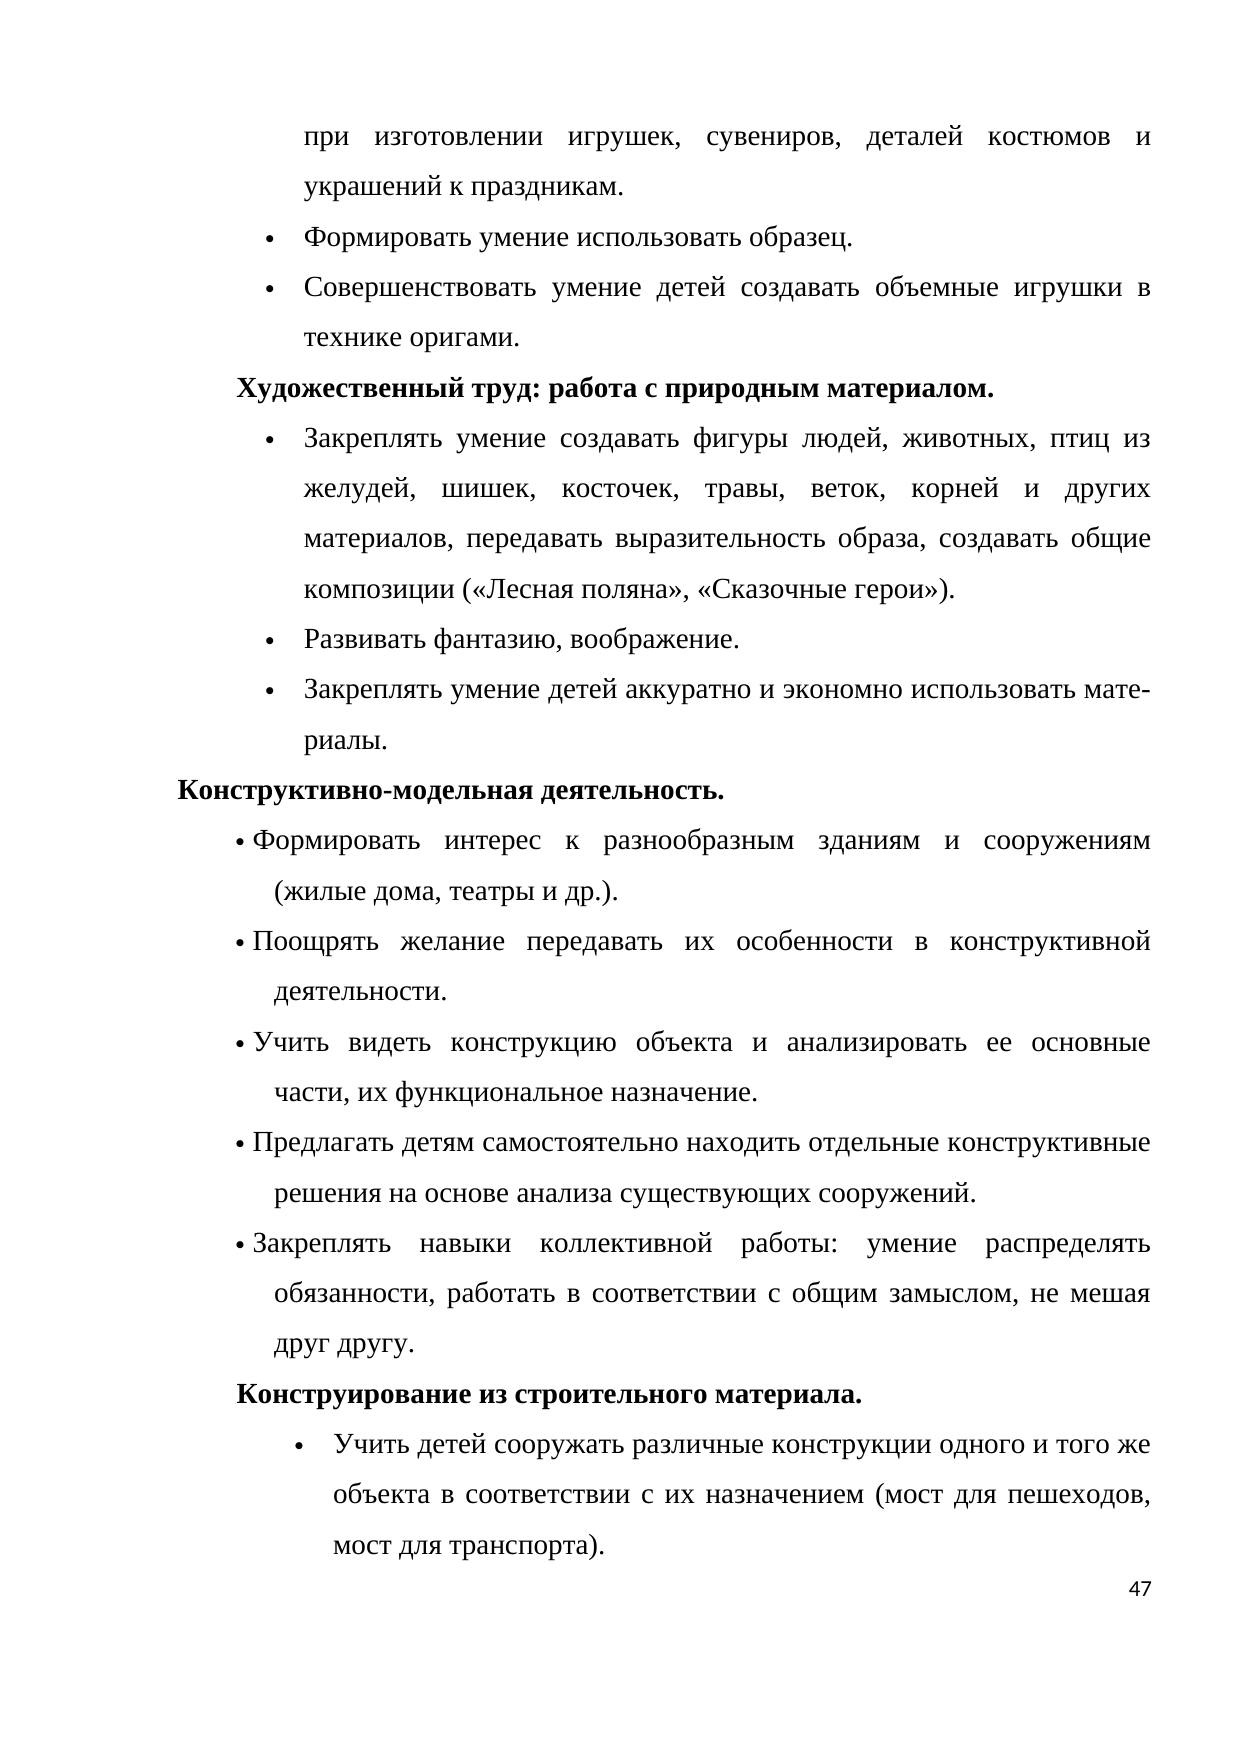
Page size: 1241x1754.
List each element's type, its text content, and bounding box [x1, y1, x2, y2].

list Учить детей сооружать различные конструкции одного и того же объекта в соответствии с их назначением (мост для пешеходов, мост для транспорта). [295, 1426, 1152, 1560]
text Конструктивно-модельная деятельность. [177, 772, 1152, 806]
list Закреплять умение детей аккуратно и экономно использовать мате-риалы. [266, 672, 1152, 755]
list Совершенствовать умение детей создавать объемные игрушки в технике оригами. [266, 269, 1152, 353]
list Формировать интерес к разнообразным зданиям и сооружениям (жилые дома, театры и др.). [236, 822, 1152, 906]
list Развивать фантазию, воображение. [266, 621, 1152, 655]
text Художественный труд: работа с природным материалом. [236, 370, 1152, 403]
list Поощрять желание передавать их особенности в конструктивной деятельности. [236, 923, 1152, 1007]
text Конструирование из строительного материала. [236, 1376, 1152, 1409]
list Предлагать детям самостоятельно находить отдельные конструктивные решения на основе анализа существующих сооружений. [236, 1124, 1152, 1208]
list Учить видеть конструкцию объекта и анализировать ее основные части, их функциональное назначение. [236, 1024, 1152, 1108]
list Закреплять навыки коллективной работы: умение распределять обязанности, работать в соответствии с общим замыслом, не мешая друг другу. [236, 1225, 1152, 1359]
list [266, 118, 1152, 202]
list Формировать умение использовать образец. [266, 219, 1152, 252]
list Закреплять умение создавать фигуры людей, животных, птиц из желудей, шишек, косточек, травы, веток, корней и других материалов, передавать выразительность образа, создавать общие композиции («Лесная поляна», «Сказочные герои»). [266, 420, 1152, 604]
